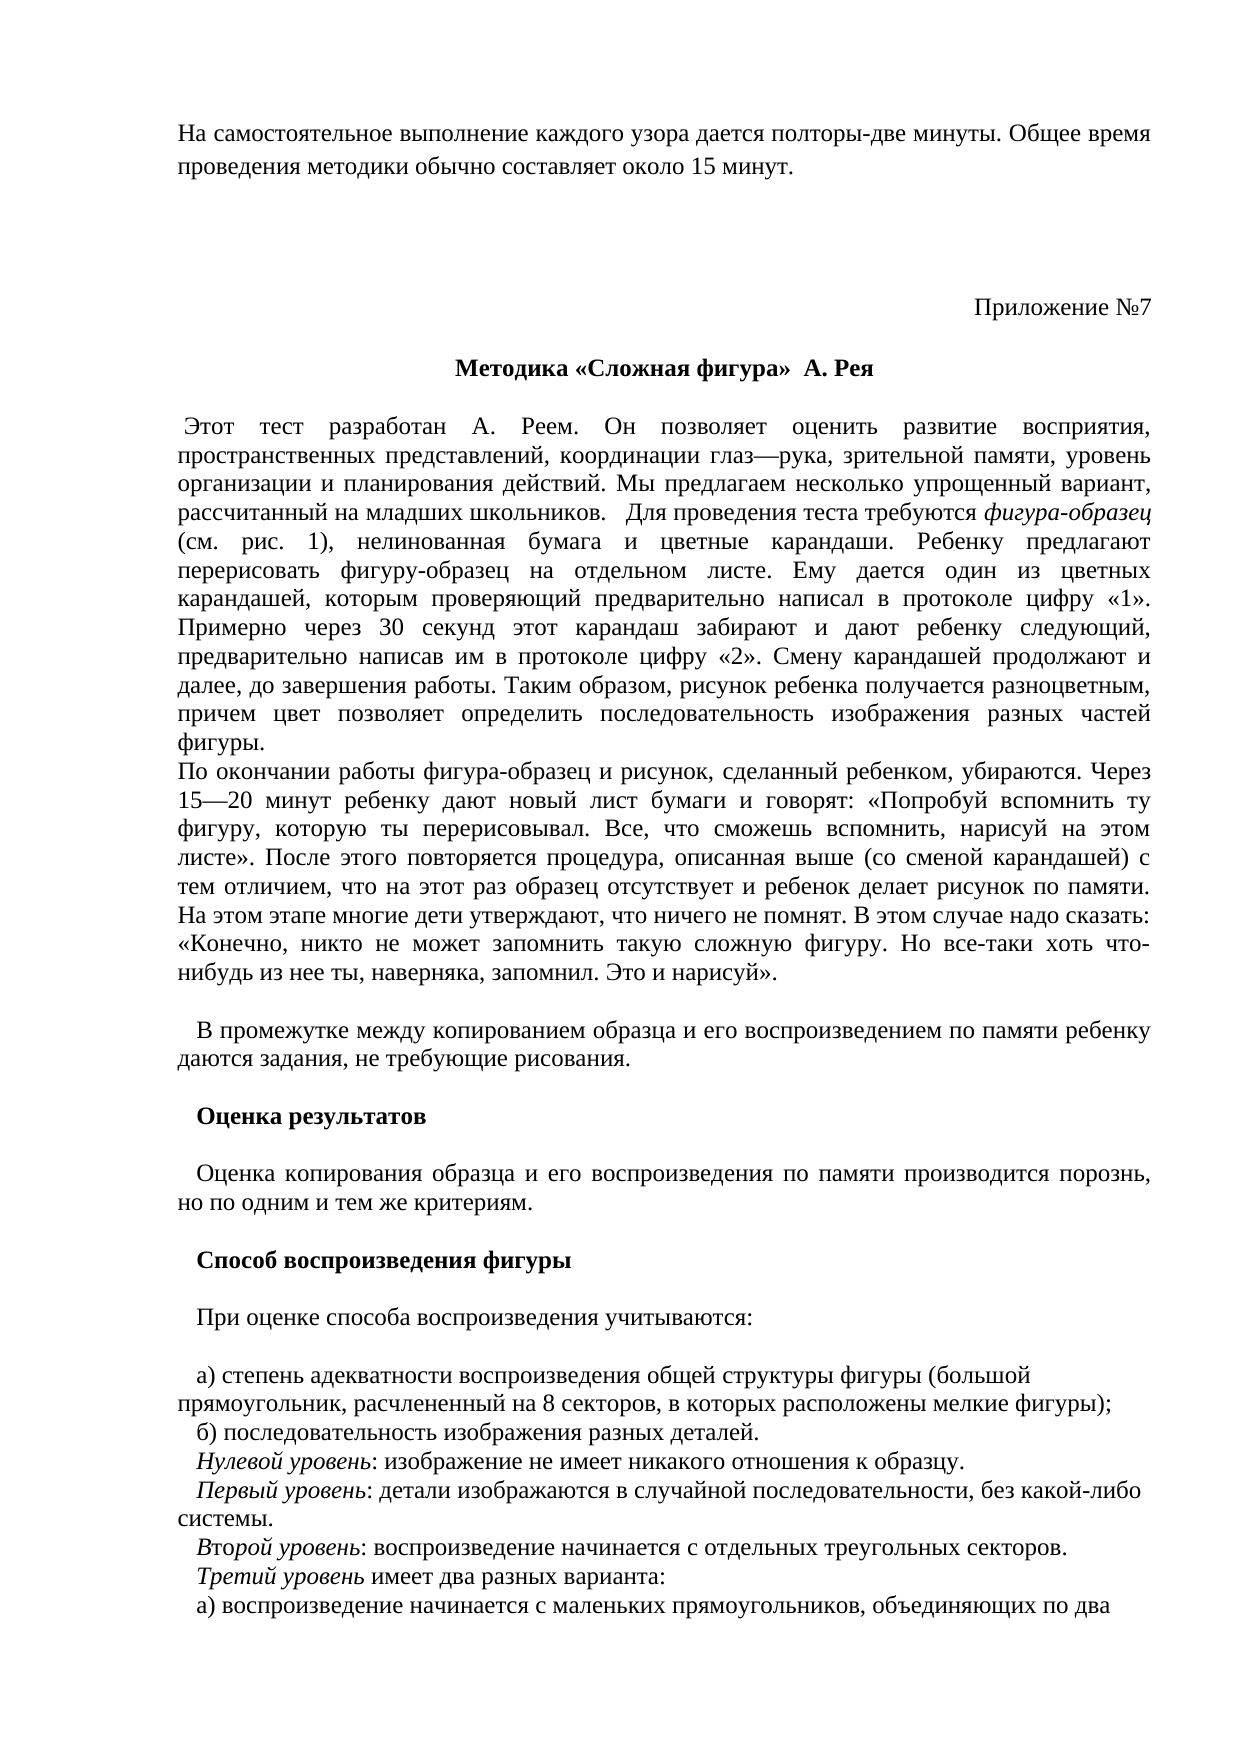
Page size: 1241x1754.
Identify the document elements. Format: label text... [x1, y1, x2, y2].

text Оценка копирования образца и его воспроизведения по памяти производится порознь, но по одним и тем же критериям. [177, 1130, 1152, 1216]
text При оценке способа воспроизведения учитываются: [177, 1273, 1152, 1331]
text Оценка результатов [177, 1072, 1152, 1130]
text По окончании работы фигура-образец и рисунок, сделанный ребенком, убираются. Через 15—20 минут ребенку дают новый лист бумаги и говорят: «Попробуй вспомнить ту фигуру, которую ты перерисовывал. Все, что сможешь вспомнить, нарисуй на этом листе». После этого повторяется процедура, описанная выше (со сменой карандашей) с тем отличием, что на этот раз образец отсутствует и ребенок делает рисунок по памяти. На этом этапе многие дети утверждают, что ничего не помнят. В этом случае надо сказать: «Конечно, никто не может запомнить такую сложную фигуру. Но все-таки хоть что-нибудь из нее ты, наверняка, запомнил. Это и нарисуй». [177, 756, 1152, 986]
text На самостоятельное выполнение каждого узора дается полторы-две минуты. Общее время проведения методики обычно составляет около 15 минут. [177, 118, 1152, 180]
text Этот тест разработан А. Реем. Он позволяет оценить развитие восприятия, пространственных представлений, координации глаз—рука, зрительной памяти, уровень организации и планирования действий. Мы предлагаем несколько упрощенный вариант, рассчитанный на младших школьников. Для проведения теста требуются фигура-образец (см. рис. 1), нелинованная бумага и цветные карандаши. Ребенку предлагают перерисовать фигуру-образец на отдельном листе. Ему дается один из цветных карандашей, которым проверяющий предварительно написал в протоколе цифру «1». Примерно через 30 секунд этот карандаш забирают и дают ребенку следующий, предварительно написав им в протоколе цифру «2». Смену карандашей продолжают и далее, до завершения работы. Таким образом, рисунок ребенка получается разноцветным, причем цвет позволяет определить последовательность изображения разных частей фигуры. [177, 411, 1152, 756]
text Способ воспроизведения фигуры [177, 1216, 1152, 1273]
text Методика «Сложная фигура» А. Рея [177, 353, 1152, 382]
text В промежутке между копированием образца и его воспроизведением по памяти ребенку даются задания, не требующие рисования. [177, 986, 1152, 1072]
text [177, 1331, 1152, 1618]
text Приложение №7 [177, 292, 1152, 321]
